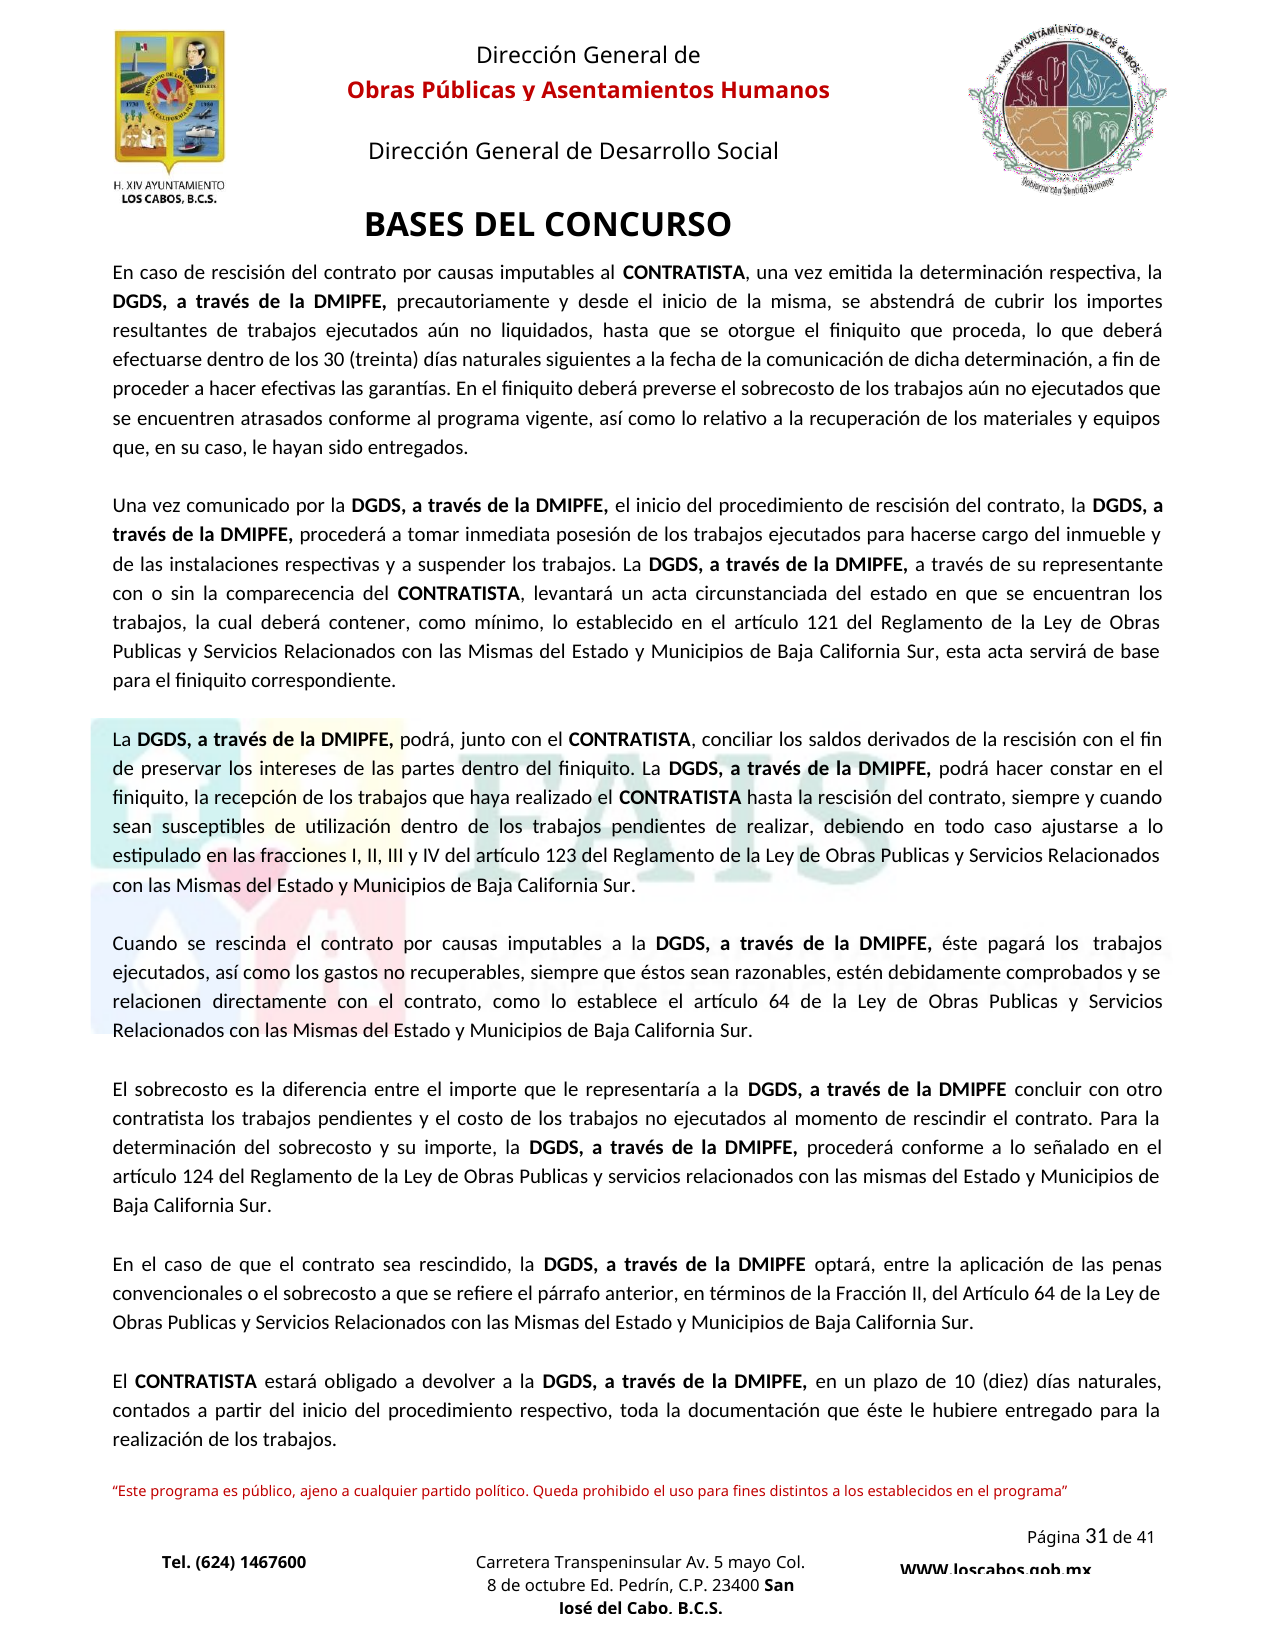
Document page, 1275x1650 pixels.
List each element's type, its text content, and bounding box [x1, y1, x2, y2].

picture [113, 29, 227, 204]
text En el caso de que el contrato sea rescindido, la DGDS, a través de la DMIPFE optará, entre la aplicación de las penas convencionales o el sobrecosto a que se refiere el párrafo anterior, en términos de la Fracción II, del Artículo 64 de la Ley de Obras Publicas y Servicios Relacionados con las Mismas del Estado y Municipios de Baja California Sur. [112, 1251, 1163, 1335]
text El CONTRATISTA estará obligado a devolver a la DGDS, a través de la DMIPFE, en un plazo de 10 (diez) días naturales, contados a partir del inicio del procedimiento respectivo, toda la documentación que éste le hubiere entregado para la realización de los trabajos. [112, 1368, 1163, 1452]
picture [968, 24, 1167, 196]
text Una vez comunicado por la DGDS, a través de la DMIPFE, el inicio del procedimiento de rescisión del contrato, la DGDS, a través de la DMIPFE, procederá a tomar inmediata posesión de los trabajos ejecutados para hacerse cargo del inmueble y de las instalaciones respectivas y a suspender los trabajos. La DGDS, a través de la DMIPFE, a través de su representante con o sin la comparecencia del CONTRATISTA, levantará un acta circunstanciada del estado en que se encuentran los trabajos, la cual deberá contener, como mínimo, lo establecido en el artículo 121 del Reglamento de la Ley de Obras Publicas y Servicios Relacionados con las Mismas del Estado y Municipios de Baja California Sur, esta acta servirá de base para el finiquito correspondiente. [112, 492, 1163, 693]
picture [90, 718, 1173, 1034]
text El sobrecosto es la diferencia entre el importe que le representaría a la DGDS, a través de la DMIPFE concluir con otro contratista los trabajos pendientes y el costo de los trabajos no ejecutados al momento de rescindir el contrato. Para la determinación del sobrecosto y su importe, la DGDS, a través de la DMIPFE, procederá conforme a lo señalado en el artículo 124 del Reglamento de la Ley de Obras Publicas y servicios relacionados con las mismas del Estado y Municipios de Baja California Sur. [112, 1076, 1163, 1218]
text Cuando se rescinda el contrato por causas imputables a la DGDS, a través de la DMIPFE, éste pagará los trabajos ejecutados, así como los gastos no recuperables, siempre que éstos sean razonables, estén debidamente comprobados y se relacionen directamente con el contrato, como lo establece el artículo 64 de la Ley de Obras Publicas y Servicios Relacionados con las Mismas del Estado y Municipios de Baja California Sur. [112, 930, 1163, 1043]
text La DGDS, a través de la DMIPFE, podrá, junto con el CONTRATISTA, conciliar los saldos derivados de la rescisión con el fin de preservar los intereses de las partes dentro del finiquito. La DGDS, a través de la DMIPFE, podrá hacer constar en el finiquito, la recepción de los trabajos que haya realizado el CONTRATISTA hasta la rescisión del contrato, siempre y cuando sean susceptibles de utilización dentro de los trabajos pendientes de realizar, debiendo en todo caso ajustarse a lo estipulado en las fracciones I, II, III y IV del artículo 123 del Reglamento de la Ley de Obras Publicas y Servicios Relacionados con las Mismas del Estado y Municipios de Baja California Sur. [112, 726, 1163, 897]
text En caso de rescisión del contrato por causas imputables al CONTRATISTA, una vez emitida la determinación respectiva, la DGDS, a través de la DMIPFE, precautoriamente y desde el inicio de la misma, se abstendrá de cubrir los importes resultantes de trabajos ejecutados aún no liquidados, hasta que se otorgue el finiquito que proceda, lo que deberá efectuarse dentro de los 30 (treinta) días naturales siguientes a la fecha de la comunicación de dicha determinación, a fin de proceder a hacer efectivas las garantías. En el finiquito deberá preverse el sobrecosto de los trabajos aún no ejecutados que se encuentren atrasados conforme al programa vigente, así como lo relativo a la recuperación de los materiales y equipos que, en su caso, le hayan sido entregados. [112, 259, 1163, 459]
